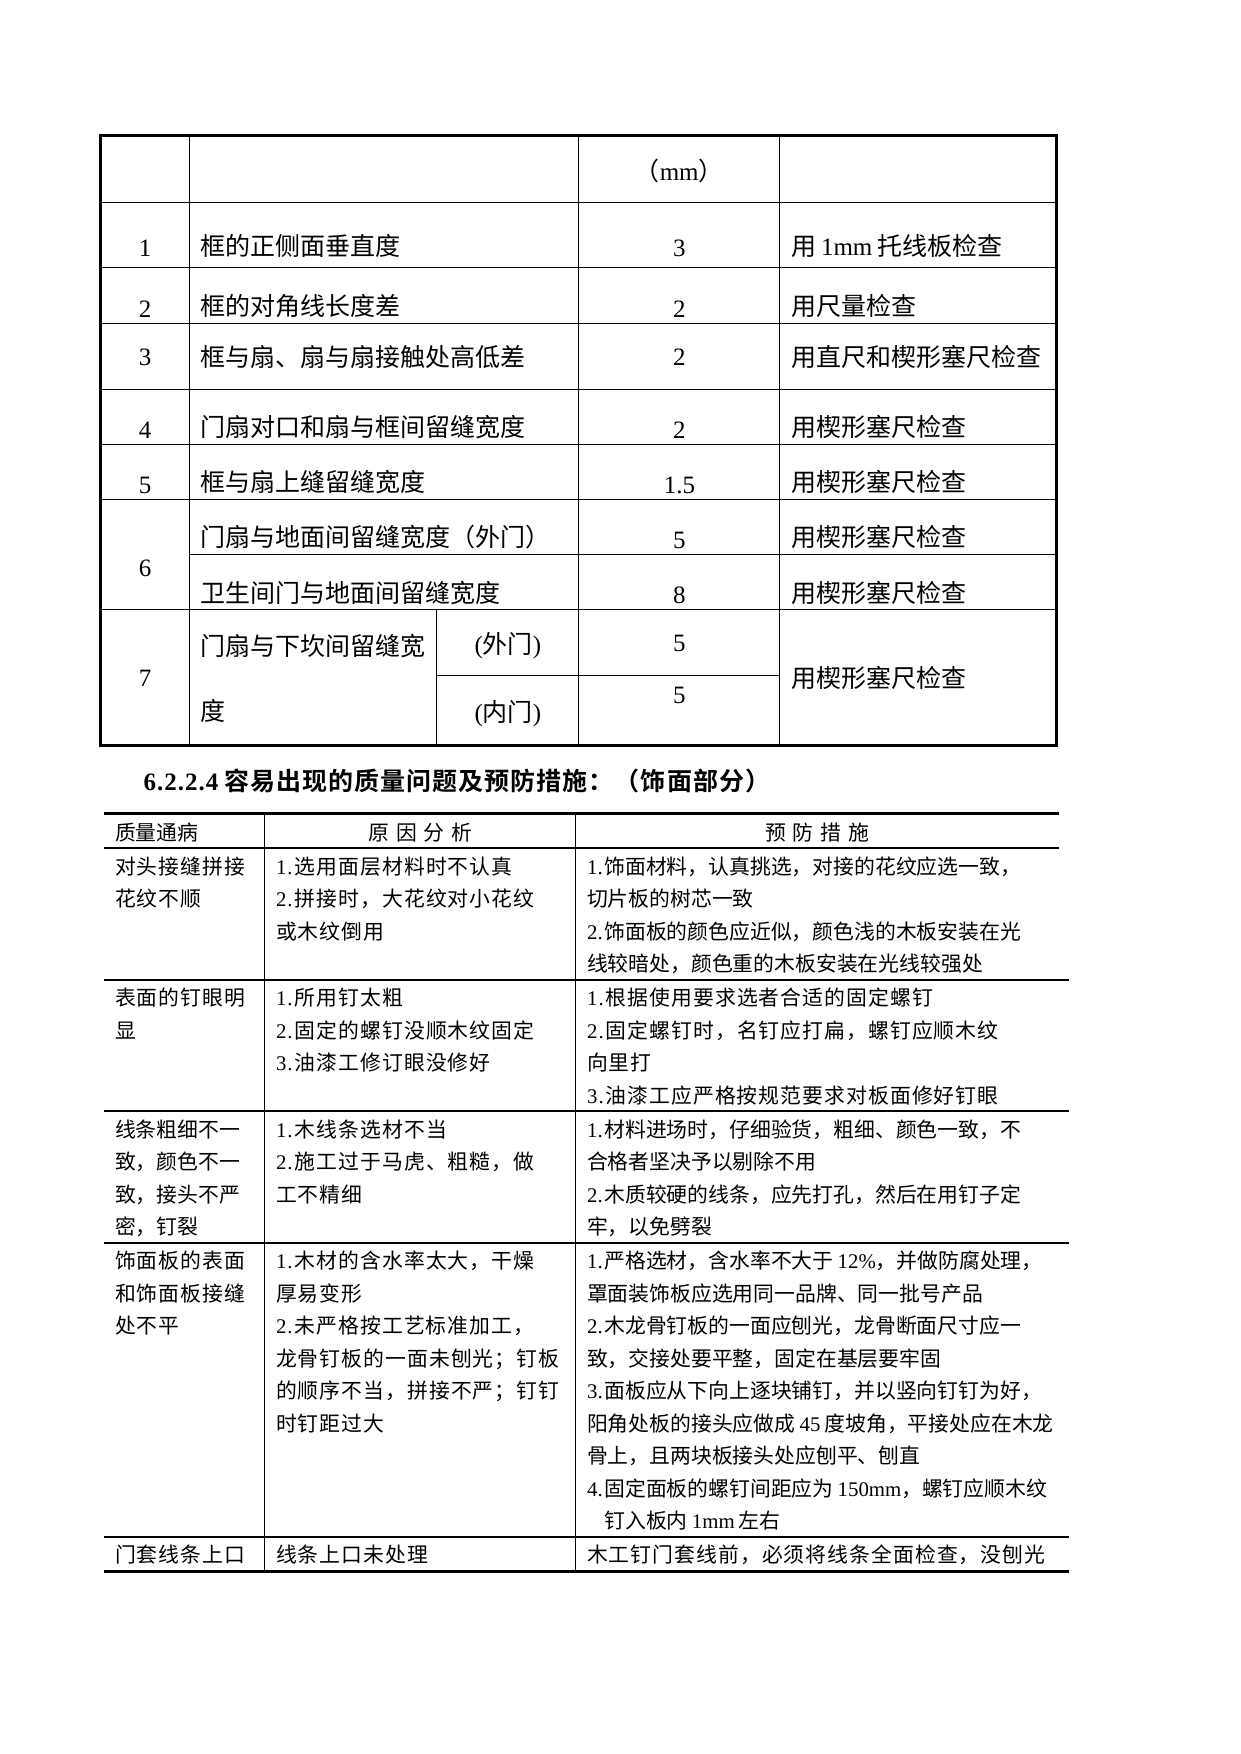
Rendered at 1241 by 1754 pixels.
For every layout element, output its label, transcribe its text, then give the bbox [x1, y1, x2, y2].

table_cell 4 [102, 390, 189, 444]
table_cell 5 [579, 676, 779, 743]
table_cell 框与扇、扇与扇接触处高低差 [190, 324, 578, 388]
table_cell 对头接缝拼接花纹不顺 [104, 849, 264, 979]
table_cell 1 [102, 203, 189, 267]
table_header 检验方法 [780, 137, 1055, 202]
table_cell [576, 1538, 1069, 1570]
table_cell 框与扇上缝留缝宽度 [190, 445, 578, 499]
table_cell 5 [579, 610, 779, 675]
table_cell 门扇对口和扇与框间留缝宽度 [190, 390, 578, 444]
table_cell 选用面层材料时不认真 拼接时，大花纹对小花纹 或木纹倒用 [265, 849, 575, 979]
table_cell 门扇与下坎间留缝宽度 [190, 610, 436, 743]
table_header 预 防 措 施 [576, 815, 1058, 847]
table_cell 材料进场时，仔细验货，粗细、颜色一致，不 合格者坚决予以剔除不用 木质较硬的线条，应先打孔，然后在用钉子定 牢，以免劈裂 [576, 1112, 1069, 1242]
table_cell (外门) [437, 610, 578, 675]
table_cell 饰面材料，认真挑选，对接的花纹应选一致， 切片板的树芯一致 饰面板的颜色应近似，颜色浅的木板安装在光 线较暗处，颜色重的木板安装在光线较强处 [576, 847, 1069, 979]
table_cell 1.5 [579, 445, 779, 499]
table_cell 严格选材，含水率不大于12%，并做防腐处理， 罩面装饰板应选用同一品牌、同一批号产品 木龙骨钉板的一面应刨光，龙骨断面尺寸应一 致，交接处要平整，固定在基层要牢固 面板应从下向上逐块铺钉，并以竖向钉钉为好， 阳角处板的接头应做成45度坡角，平接处应在木龙骨上，且两块板接头处应刨平、刨直 固定面板的螺钉间距应为，螺钉应顺木纹钉入板内左右 [576, 1244, 1069, 1536]
table_cell 框的对角线长度差 [190, 268, 578, 322]
table_cell 3 [102, 324, 189, 388]
table_cell 7 [102, 610, 189, 743]
table_cell 线条粗细不一致，颜色不一致，接头不严密，钉裂 [104, 1112, 264, 1242]
table_header 允许偏差（mm） [579, 137, 779, 202]
table_cell 木材的含水率太大，干燥 厚易变形 未严格按工艺标准加工， 龙骨钉板的一面未刨光；钉板的顺序不当，拼接不严；钉钉时钉距过大 [265, 1244, 575, 1536]
table_cell 8 [579, 555, 779, 609]
table_cell (内门) [437, 676, 578, 743]
table_cell 2 [579, 390, 779, 444]
table_cell 用楔形塞尺检查 [780, 390, 1055, 444]
table_cell 2 [102, 268, 189, 322]
table_cell 门扇与地面间留缝宽度（外门） [190, 500, 578, 554]
table_cell 框的正侧面垂直度 [190, 203, 578, 267]
table_cell 线条上口未处理 [265, 1538, 575, 1570]
table_cell 表面的钉眼明显 [104, 981, 264, 1110]
table_header 原 因 分 析 [265, 815, 575, 847]
table_cell 5 [579, 500, 779, 554]
table_cell 用尺量检查 [780, 268, 1055, 322]
table_cell 用楔形塞尺检查 [780, 500, 1055, 554]
table_cell 木线条选材不当 施工过于马虎、粗糙，做 工不精细 [265, 1112, 575, 1242]
table_cell 用直尺和楔形塞尺检查 [780, 324, 1055, 388]
table_cell 饰面板的表面和饰面板接缝处不平 [104, 1244, 264, 1536]
table_cell 5 [102, 445, 189, 499]
table_cell 用楔形塞尺检查 [780, 555, 1055, 609]
table_cell 所用钉太粗 固定的螺钉没顺木纹固定 油漆工修订眼没修好 [265, 981, 575, 1110]
table_cell 2 [579, 324, 779, 388]
table_cell 3 [579, 203, 779, 267]
table_cell 2 [579, 268, 779, 322]
table_header 质量通病 [104, 815, 264, 847]
table_cell 根据使用要求选者合适的固定螺钉 固定螺钉时，名钉应打扁，螺钉应顺木纹 向里打 油漆工应严格按规范要求对板面修好钉眼 [576, 981, 1069, 1110]
table_header 项 目 [190, 137, 578, 202]
table_cell 门套线条上口粗糙不平 [104, 1538, 264, 1570]
table_cell 用楔形塞尺检查 [780, 445, 1055, 499]
table_cell 用托线板检查 [780, 203, 1055, 267]
table_cell 6 [102, 500, 189, 609]
table_cell 卫生间门与地面间留缝宽度 [190, 555, 578, 609]
table_header 项次 [102, 137, 189, 202]
text .4容易出现的质量问题及预防措施：（饰面部分） [136, 747, 1104, 812]
table_cell 用楔形塞尺检查 [780, 610, 1055, 743]
